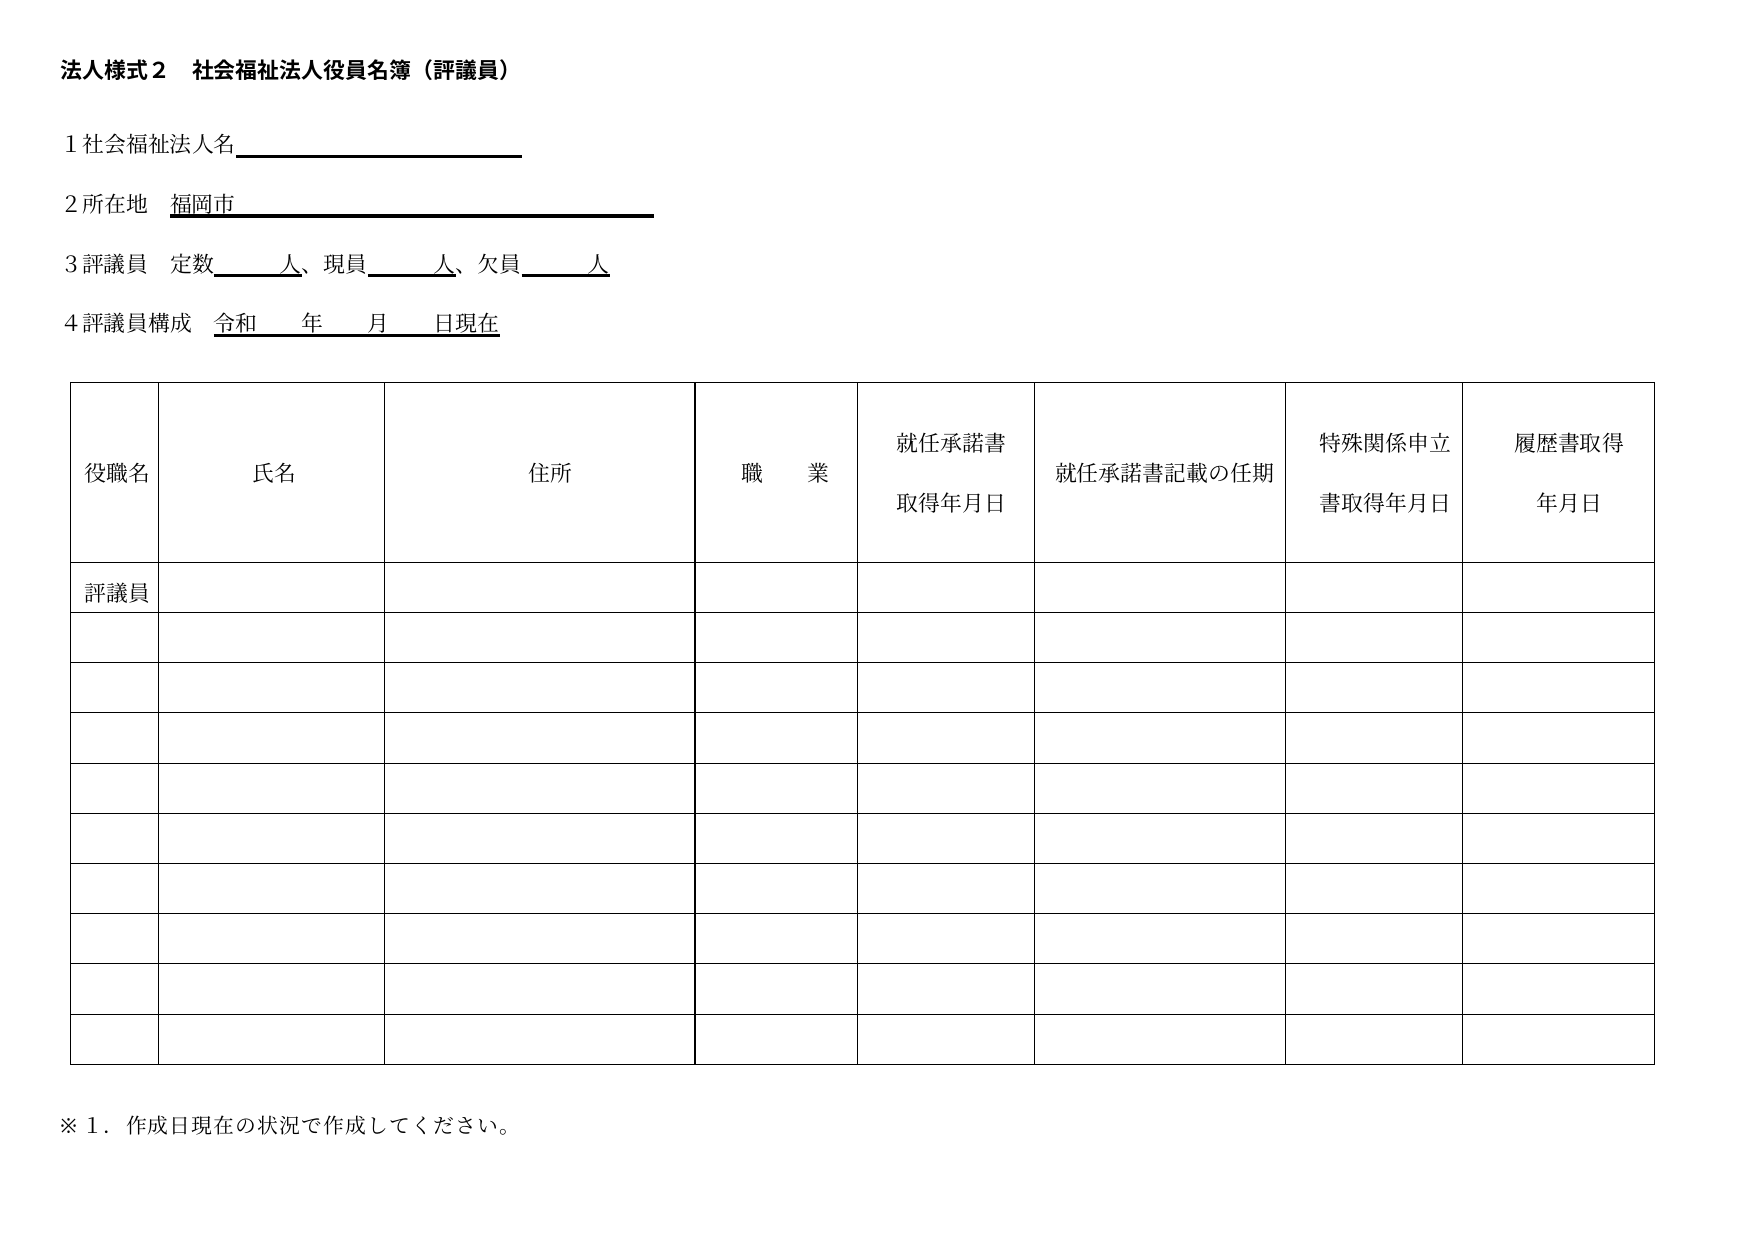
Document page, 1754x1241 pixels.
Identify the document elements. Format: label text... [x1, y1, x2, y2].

table_cell [1035, 563, 1285, 612]
table_cell [385, 764, 694, 813]
table_cell [1286, 764, 1462, 813]
table_cell [385, 814, 694, 863]
table_cell [696, 713, 857, 762]
table_cell [858, 864, 1034, 913]
table_cell [1463, 964, 1654, 1013]
table_cell [1035, 964, 1285, 1013]
table_cell [696, 864, 857, 913]
table_cell [159, 964, 384, 1013]
table_cell [1035, 814, 1285, 863]
table_cell [71, 613, 158, 662]
table_cell [1463, 914, 1654, 963]
table_cell [696, 814, 857, 863]
table_cell [159, 663, 384, 712]
table_cell [1286, 613, 1462, 662]
table_cell [1286, 814, 1462, 863]
table_cell [1463, 764, 1654, 813]
table_cell [858, 764, 1034, 813]
table_cell [1286, 663, 1462, 712]
table_header 特殊関係申立書取得年月日 [1286, 383, 1462, 562]
table_cell [1463, 713, 1654, 762]
table_cell [71, 964, 158, 1013]
table_cell [159, 713, 384, 762]
table_cell [1463, 1015, 1654, 1064]
table_cell [858, 713, 1034, 762]
table_header 役職名 [71, 383, 158, 562]
table_header 職 業 [696, 383, 857, 562]
table_cell [1463, 563, 1654, 612]
table_cell [159, 814, 384, 863]
table_header 氏名 [159, 383, 384, 562]
table_cell [1286, 713, 1462, 762]
table_cell [1035, 713, 1285, 762]
text １社会福祉法人名 [60, 114, 1664, 173]
table_cell [159, 914, 384, 963]
table_cell [858, 964, 1034, 1013]
text ４評議員構成 令和 年 月 日現在 [60, 292, 1664, 352]
table_cell [385, 613, 694, 662]
table_cell [385, 563, 694, 612]
table_cell [1035, 764, 1285, 813]
table_cell [1035, 914, 1285, 963]
table_cell [1035, 1015, 1285, 1064]
table_cell [696, 764, 857, 813]
table_cell [159, 864, 384, 913]
table_cell [696, 663, 857, 712]
text ２所在地 福岡市 [60, 173, 1664, 233]
table_cell [385, 713, 694, 762]
table_cell [858, 663, 1034, 712]
table_cell [385, 663, 694, 712]
table_header 住所 [385, 383, 694, 562]
text ※１．作成日現在の状況で作成してください。 [60, 1094, 1664, 1154]
table_cell [71, 764, 158, 813]
table_cell [1286, 864, 1462, 913]
table_cell 評議員 [71, 563, 158, 612]
table_cell [858, 613, 1034, 662]
text 法人様式２ 社会福祉法人役員名簿（評議員） [60, 39, 1664, 99]
table_cell [385, 964, 694, 1013]
table_cell [1035, 663, 1285, 712]
table_cell [1463, 613, 1654, 662]
table_cell [696, 1015, 857, 1064]
text ３評議員 定数 人、現員 人、欠員 人 [60, 233, 1664, 292]
table_cell [696, 613, 857, 662]
table_cell [1286, 914, 1462, 963]
table_cell [71, 914, 158, 963]
table_cell [71, 814, 158, 863]
table_cell [1463, 814, 1654, 863]
table_header 履歴書取得 年月日 [1463, 383, 1654, 562]
table_cell [1286, 964, 1462, 1013]
table_cell [71, 1015, 158, 1064]
table_cell [159, 1015, 384, 1064]
table_cell [385, 914, 694, 963]
table_cell [858, 1015, 1034, 1064]
table_cell [159, 764, 384, 813]
table_cell [1286, 563, 1462, 612]
table_cell [696, 914, 857, 963]
table_cell [696, 964, 857, 1013]
table_header 就任承諾書記載の任期 [1035, 383, 1285, 562]
table_cell [858, 563, 1034, 612]
table_cell [1286, 1015, 1462, 1064]
table_header 就任承諾書 取得年月日 [858, 383, 1034, 562]
table_cell [71, 663, 158, 712]
table_cell [159, 563, 384, 612]
table_cell [159, 613, 384, 662]
table_cell [1035, 613, 1285, 662]
table_cell [71, 713, 158, 762]
table_cell [858, 814, 1034, 863]
table_cell [71, 864, 158, 913]
table_cell [1463, 864, 1654, 913]
table_cell [1035, 864, 1285, 913]
table_cell [385, 864, 694, 913]
table_cell [858, 914, 1034, 963]
table_cell [1463, 663, 1654, 712]
table_cell [385, 1015, 694, 1064]
table_cell [696, 563, 857, 612]
